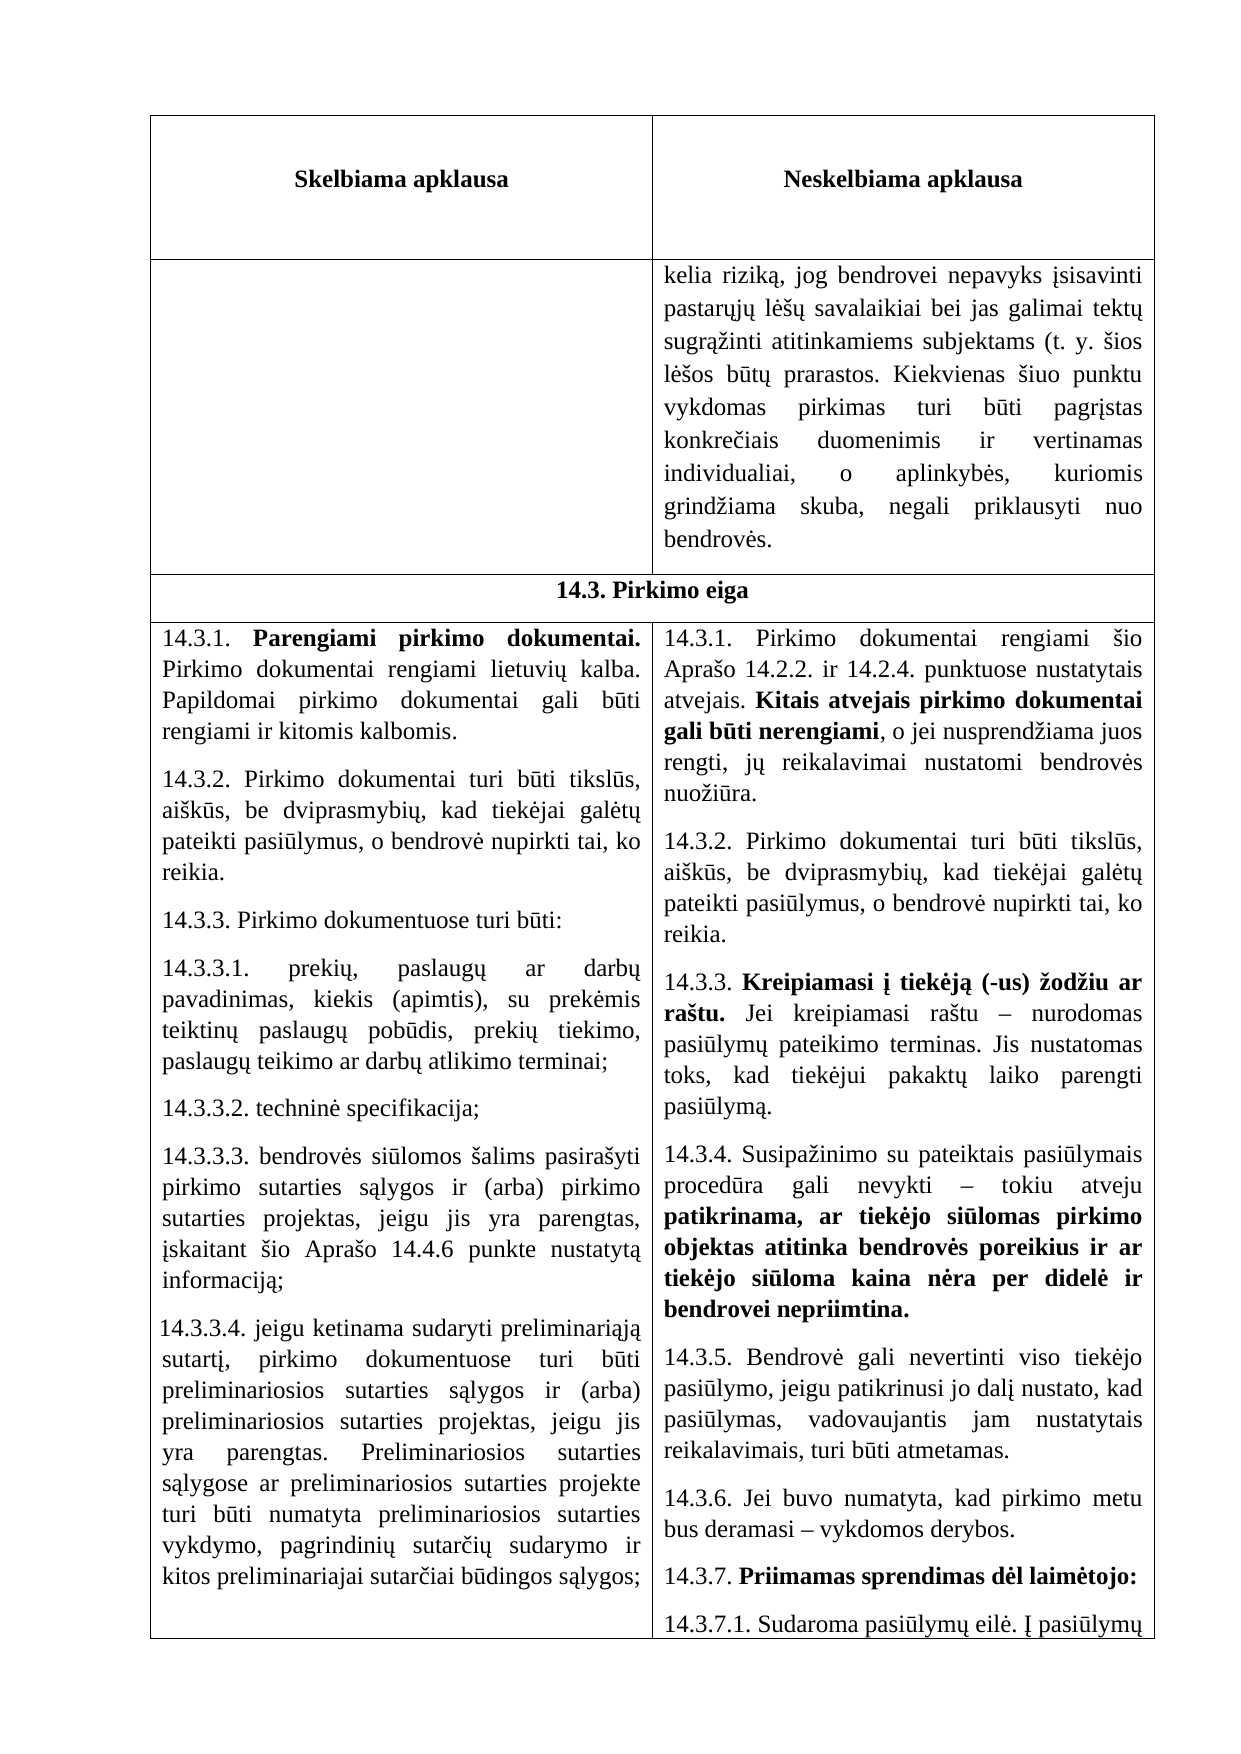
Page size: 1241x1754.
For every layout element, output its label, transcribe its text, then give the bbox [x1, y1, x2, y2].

table_header Skelbiama apklausa [151, 116, 652, 259]
table_header Neskelbiama apklausa [653, 116, 1154, 259]
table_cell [653, 623, 1154, 1638]
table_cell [653, 260, 1154, 574]
table_cell 14.3. Pirkimo eiga [151, 575, 1154, 622]
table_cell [151, 260, 652, 574]
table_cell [151, 623, 652, 1638]
